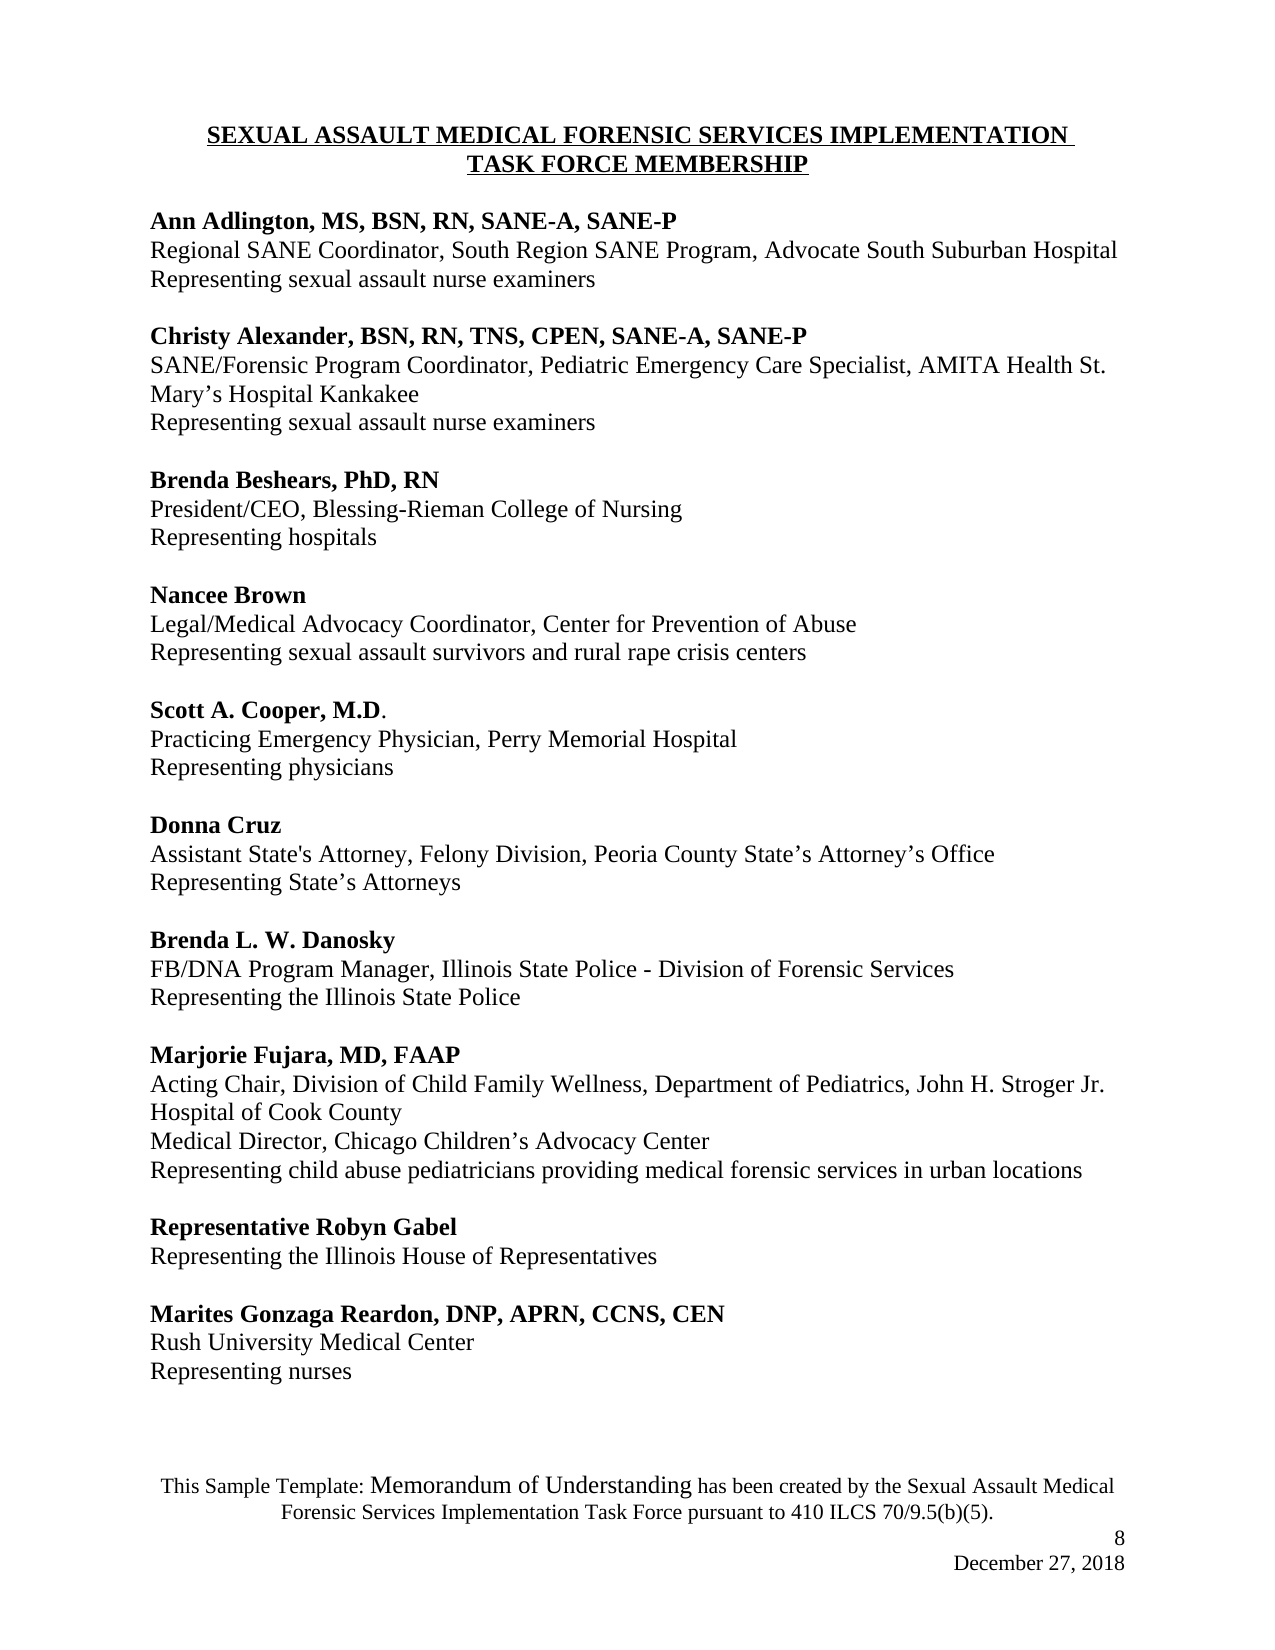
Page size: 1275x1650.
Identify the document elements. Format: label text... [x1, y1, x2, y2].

text Representing sexual assault survivors and rural rape crisis centers [150, 637, 1125, 666]
text Marites Gonzaga Reardon, DNP, APRN, CCNS, CEN [150, 1299, 1125, 1327]
text Acting Chair, Division of Child Family Wellness, Department of Pediatrics, John H. Stroger Jr. Hospital of Cook County [150, 1069, 1125, 1126]
text SANE/Forensic Program Coordinator, Pediatric Emergency Care Specialist, AMITA Health St. Mary’s Hospital Kankakee [150, 350, 1125, 407]
text President/CEO, Blessing-Rieman College of Nursing [150, 494, 1125, 522]
text FB/DNA Program Manager, Illinois State Police - Division of Forensic Services [150, 954, 1125, 982]
text Medical Director, Chicago Children’s Advocacy Center [150, 1126, 1125, 1155]
text Representing the Illinois House of Representatives [150, 1241, 1125, 1270]
text Rush University Medical Center [150, 1327, 1125, 1356]
text Nancee Brown [150, 580, 1125, 609]
text Legal/Medical Advocacy Coordinator, Center for Prevention of Abuse [150, 609, 1125, 637]
text Representing State’s Attorneys [150, 867, 1125, 896]
text Christy Alexander, BSN, RN, TNS, CPEN, SANE-A, SANE-P [150, 321, 1125, 350]
text Representing physicians [150, 752, 1125, 781]
text Representing nurses [150, 1356, 1125, 1385]
text Practicing Emergency Physician, Perry Memorial Hospital [150, 724, 1125, 752]
text Brenda Beshears, PhD, RN [150, 465, 1125, 494]
text Representing sexual assault nurse examiners [150, 264, 1125, 292]
text Regional SANE Coordinator, South Region SANE Program, Advocate South Suburban Hospital [150, 235, 1125, 264]
text Brenda L. W. Danosky [150, 925, 1125, 954]
text Scott A. Cooper, M.D. [150, 695, 1125, 724]
text Representing the Illinois State Police [150, 982, 1125, 1011]
text Assistant State's Attorney, Felony Division, Peoria County State’s Attorney’s Office [150, 839, 1125, 867]
text Representing hospitals [150, 522, 1125, 551]
text Representing sexual assault nurse examiners [150, 407, 1125, 436]
text Representing child abuse pediatricians providing medical forensic services in urban locations [150, 1155, 1125, 1184]
text Marjorie Fujara, MD, FAAP [150, 1040, 1125, 1069]
text SEXUAL ASSAULT MEDICAL Forensic Services Implementation [150, 120, 1125, 149]
text Donna Cruz [150, 810, 1125, 839]
text Ann Adlington, MS, BSN, RN, SANE-A, SANE-P [150, 206, 1125, 235]
text Representative Robyn Gabel [150, 1212, 1125, 1241]
text Task FORCE MEMBERSHIP [150, 149, 1125, 177]
